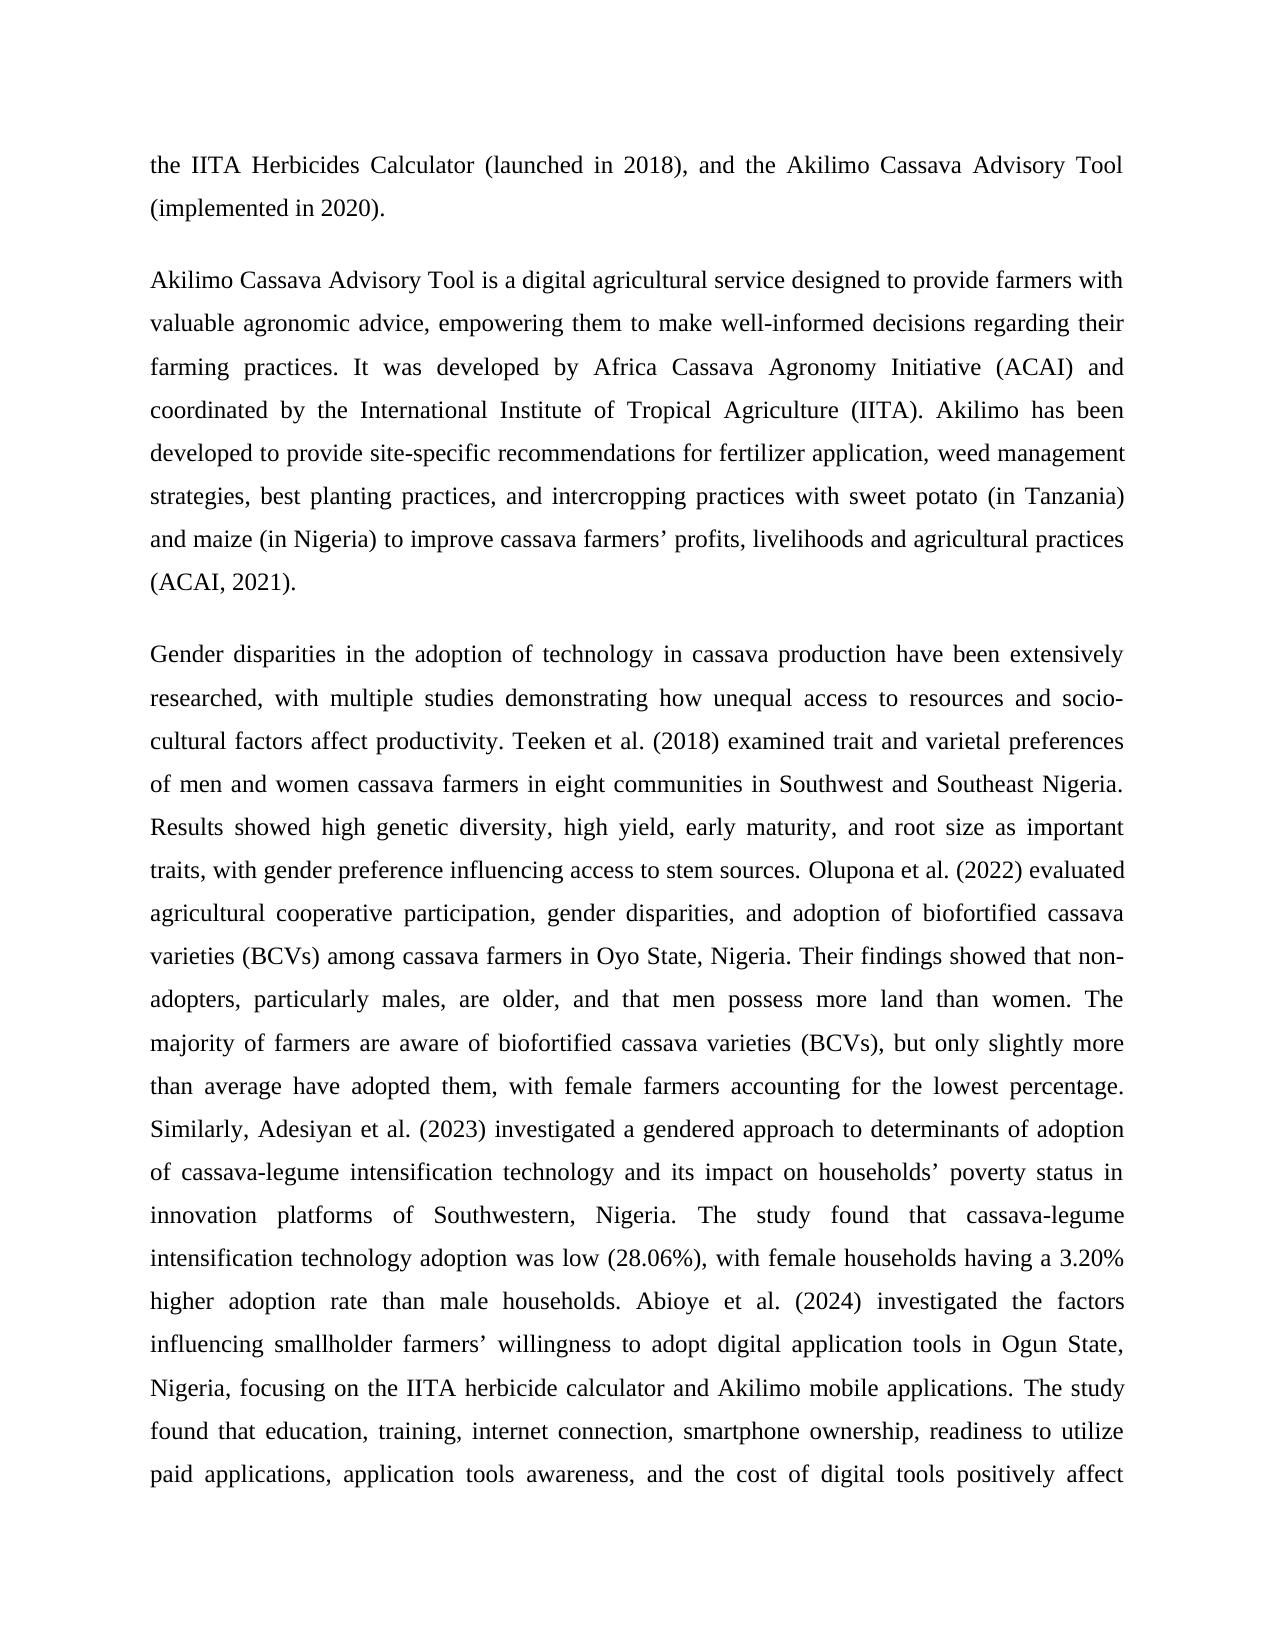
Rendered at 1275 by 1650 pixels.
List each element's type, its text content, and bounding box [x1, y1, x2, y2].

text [150, 1186, 1125, 1488]
text Akilimo Cassava Advisory Tool is a digital agricultural service designed to provide farmers with valuable agronomic advice, empowering them to make well-informed decisions regarding their farming practices. It was developed by Africa Cassava Agronomy Initiative (ACAI) and coordinated by the International Institute of Tropical Agriculture (IITA). Akilimo has been developed to provide site-specific recommendations for fertilizer application, weed management strategies, best planting practices, and intercropping practices with sweet potato (in Tanzania) and maize (in Nigeria) to improve cassava farmers’ profits, livelihoods and agricultural practices (ACAI, 2021). [150, 265, 1125, 596]
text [150, 150, 1125, 222]
